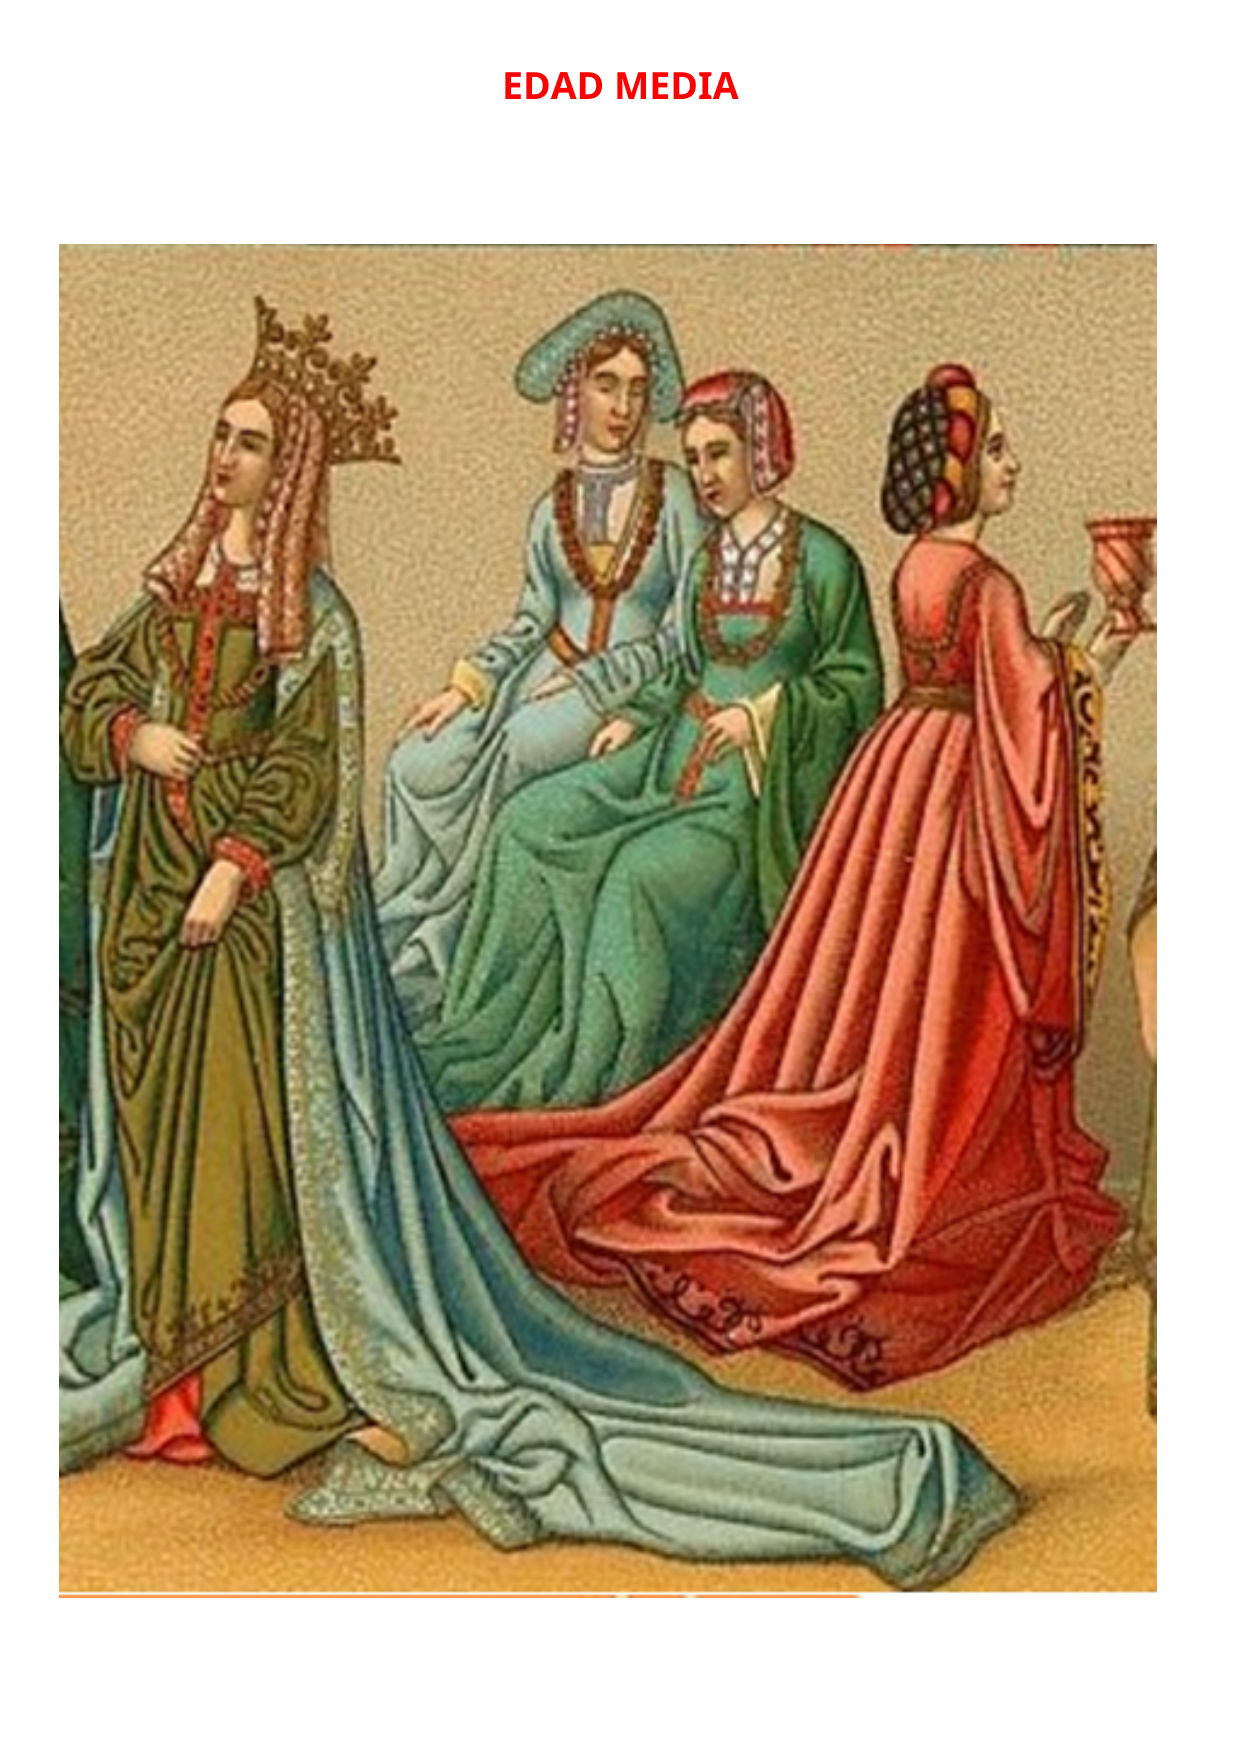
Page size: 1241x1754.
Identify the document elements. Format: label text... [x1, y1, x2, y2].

picture [59, 244, 1157, 1598]
text EDAD MEDIA [59, 59, 1181, 110]
